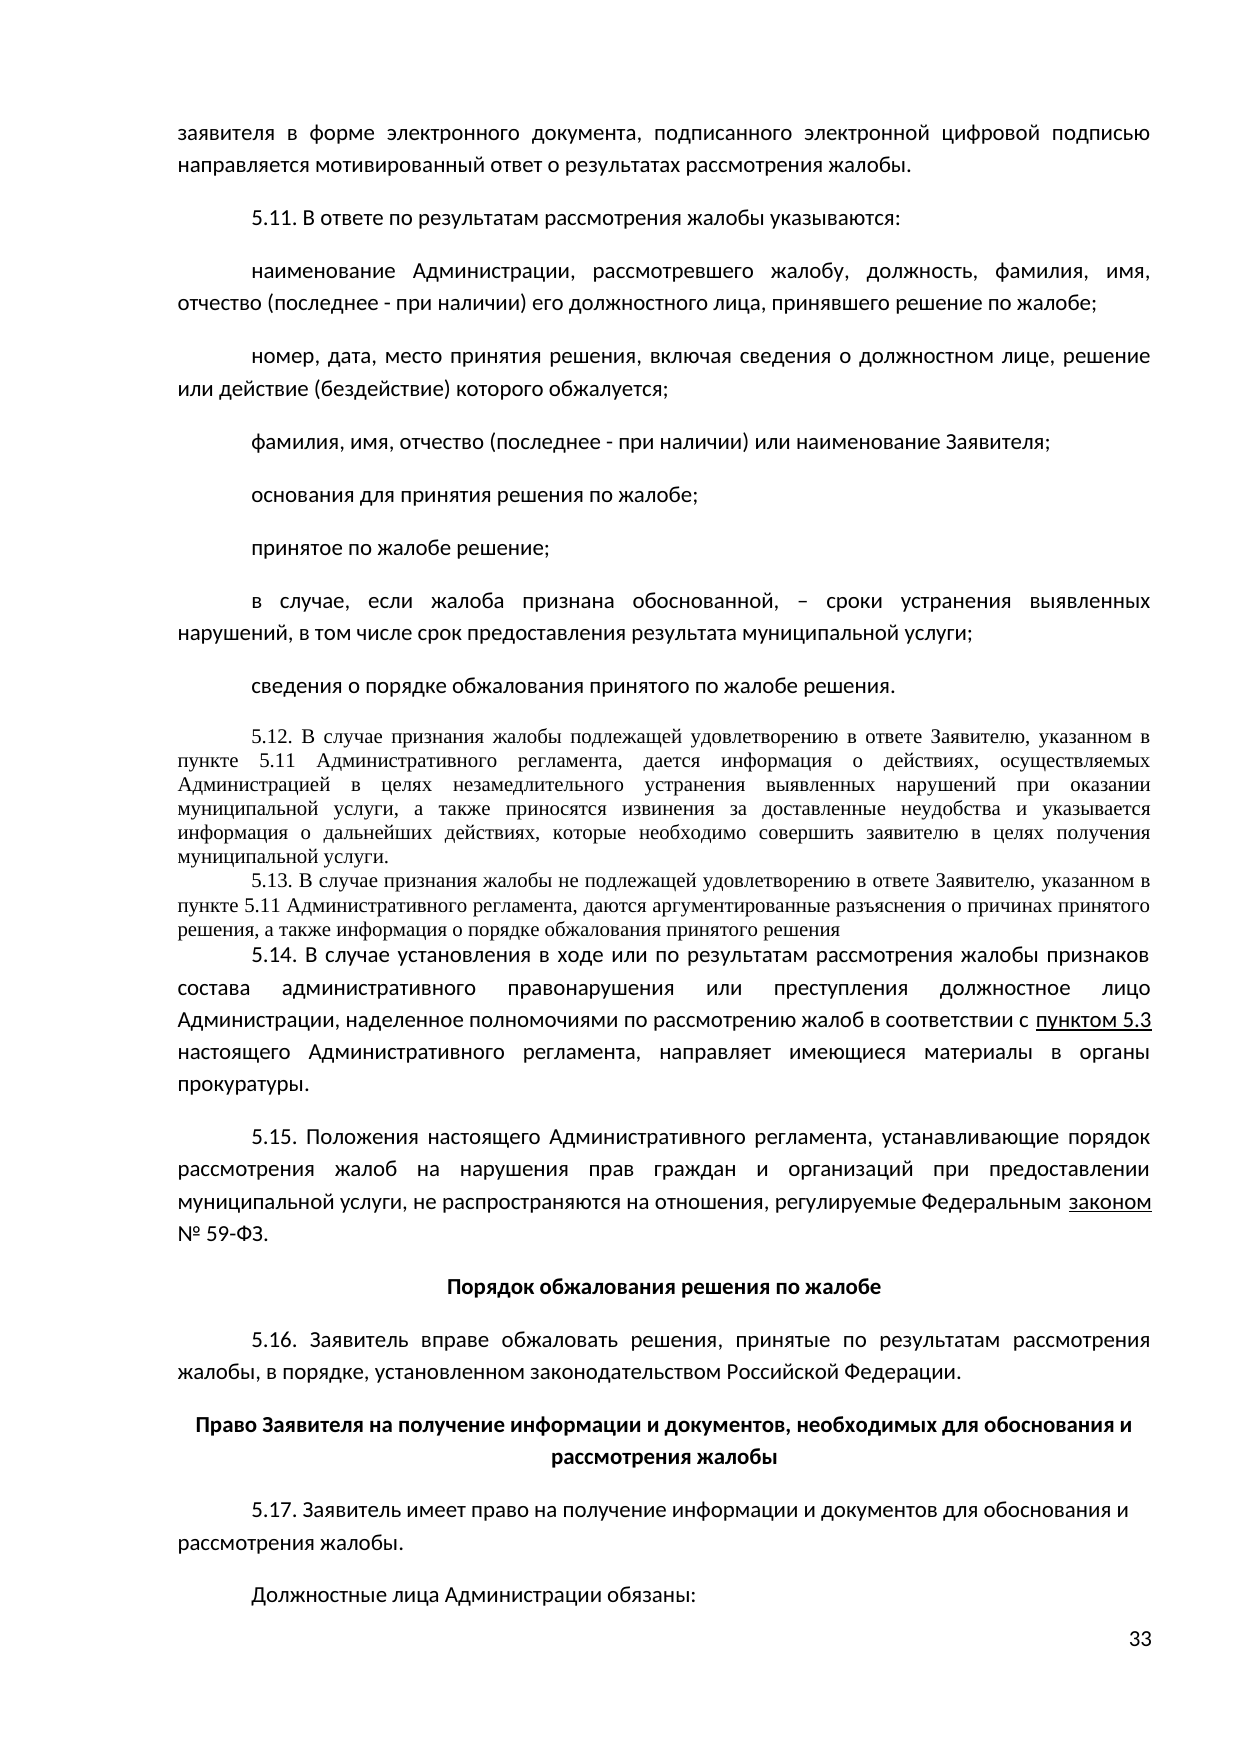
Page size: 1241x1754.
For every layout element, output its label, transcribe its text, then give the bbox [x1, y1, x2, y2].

text 5.12. В случае признания жалобы подлежащей удовлетворению в ответе Заявителю, указанном в пункте 5.11 Административного регламента, дается информация о действиях, осуществляемых Администрацией в целях незамедлительного устранения выявленных нарушений при оказании муниципальной услуги, а также приносятся извинения за доставленные неудобства и указывается информация о дальнейших действиях, которые необходимо совершить заявителю в целях получения муниципальной услуги. [177, 724, 1152, 868]
text сведения о порядке обжалования принятого по жалобе решения. [177, 671, 1152, 699]
text номер, дата, место принятия решения, включая сведения о должностном лице, решение или действие (бездействие) которого обжалуется; [177, 342, 1152, 402]
text Право Заявителя на получение информации и документов, необходимых для обоснования и рассмотрения жалобы [177, 1410, 1152, 1470]
text Порядок обжалования решения по жалобе [177, 1272, 1152, 1300]
text наименование Администрации, рассмотревшего жалобу, должность, фамилия, имя, отчество (последнее - при наличии) его должностного лица, принявшего решение по жалобе; [177, 256, 1152, 317]
text 5.11. В ответе по результатам рассмотрения жалобы указываются: [177, 203, 1152, 231]
text 5.13. В случае признания жалобы не подлежащей удовлетворению в ответе Заявителю, указанном в пункте 5.11 Административного регламента, даются аргументированные разъяснения о причинах принятого решения, а также информация о порядке обжалования принятого решения [177, 868, 1152, 941]
text 5.14. В случае установления в ходе или по результатам рассмотрения жалобы признаков состава административного правонарушения или преступления должностное лицо Администрации, наделенное полномочиями по рассмотрению жалоб в соответствии с пунктом 5.3 настоящего Административного регламента, направляет имеющиеся материалы в органы прокуратуры. [177, 941, 1152, 1097]
text принятое по жалобе решение; [177, 533, 1152, 561]
text основания для принятия решения по жалобе; [177, 480, 1152, 508]
text 5.15. Положения настоящего Административного регламента, устанавливающие порядок рассмотрения жалоб на нарушения прав граждан и организаций при предоставлении муниципальной услуги, не распространяются на отношения, регулируемые Федеральным законом № 59-ФЗ. [177, 1122, 1152, 1247]
text фамилия, имя, отчество (последнее - при наличии) или наименование Заявителя; [177, 427, 1152, 455]
text 5.16. Заявитель вправе обжаловать решения, принятые по результатам рассмотрения жалобы, в порядке, установленном законодательством Российской Федерации. [177, 1325, 1152, 1385]
text Должностные лица Администрации обязаны: [177, 1581, 1152, 1609]
text 5.17. Заявитель имеет право на получение информации и документов для обоснования и рассмотрения жалобы. [177, 1495, 1152, 1556]
text в случае, если жалоба признана обоснованной, – сроки устранения выявленных нарушений, в том числе срок предоставления результата муниципальной услуги; [177, 586, 1152, 646]
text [177, 118, 1152, 178]
